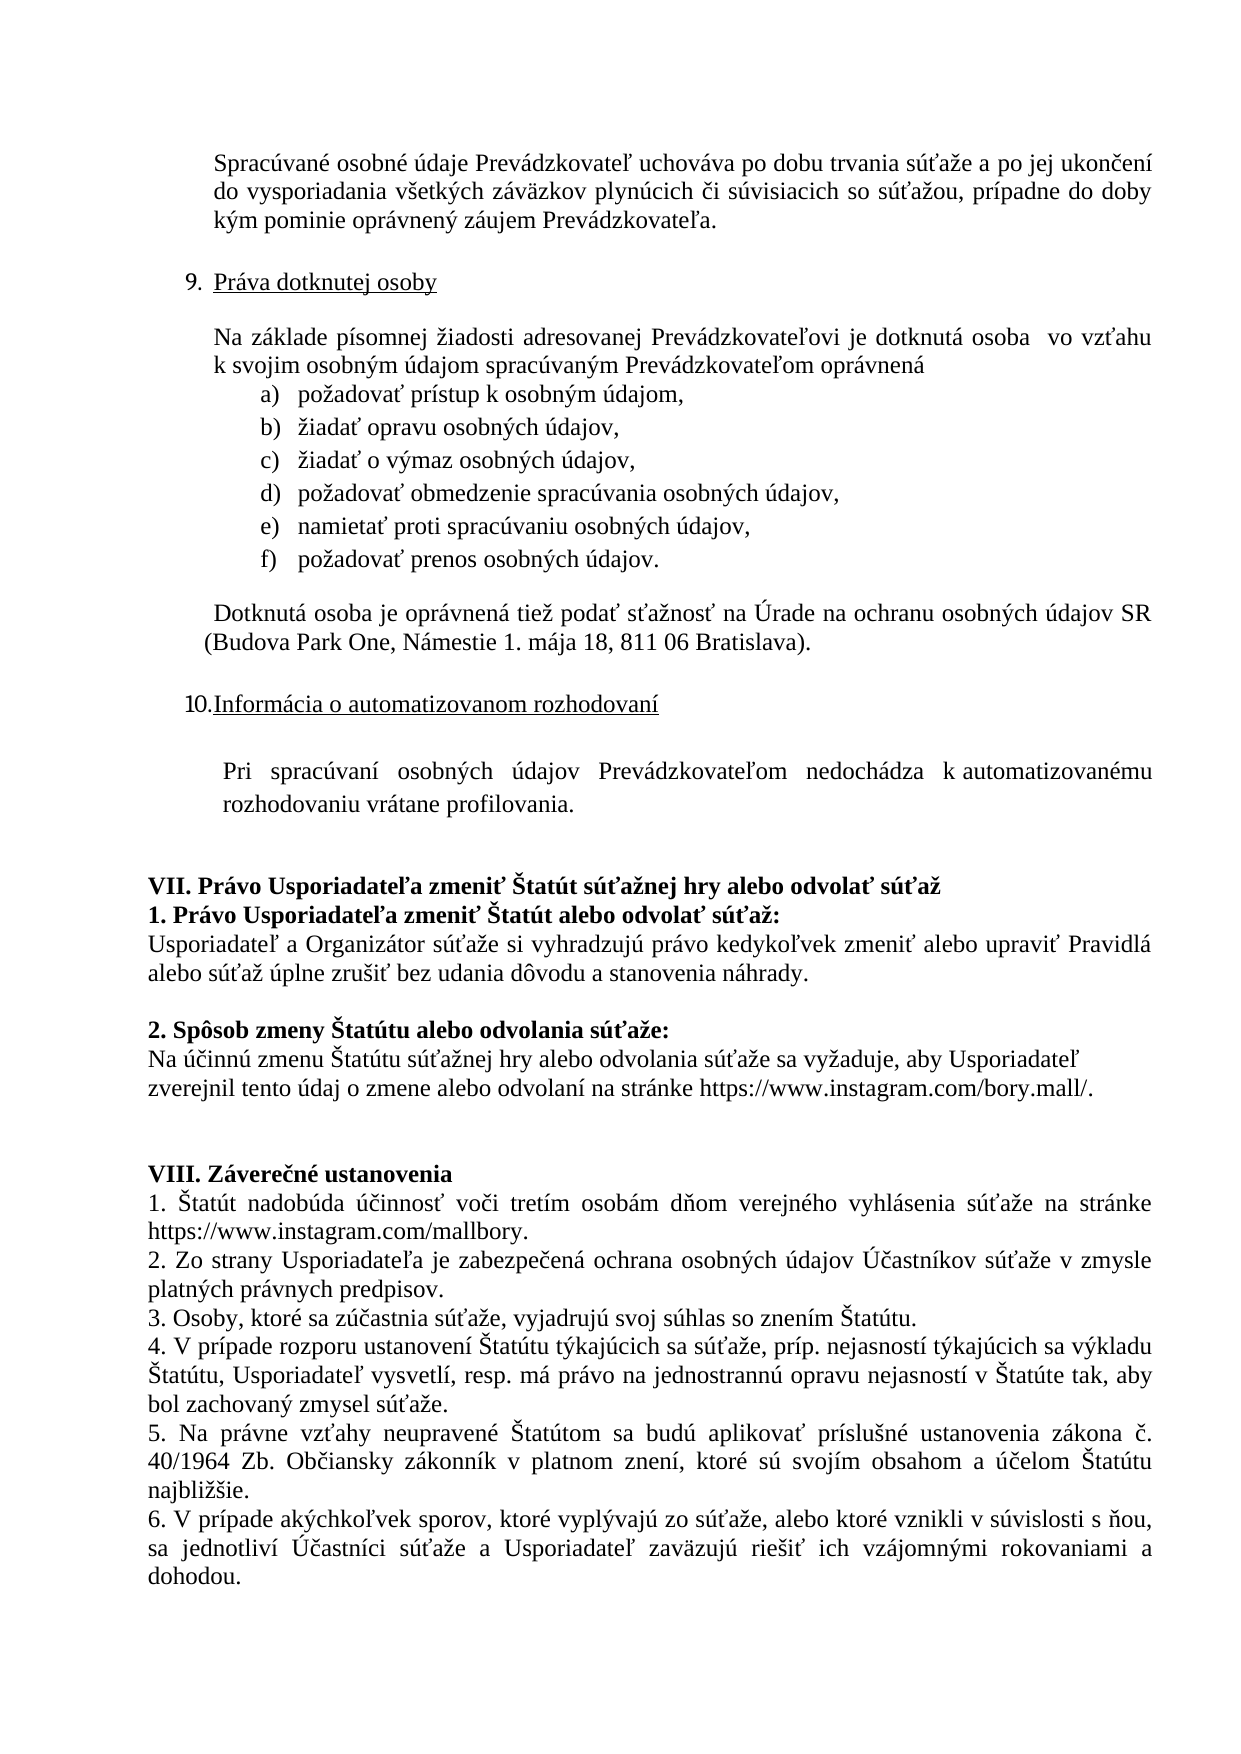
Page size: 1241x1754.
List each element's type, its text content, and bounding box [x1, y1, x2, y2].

text 5. Na právne vzťahy neupravené Štatútom sa budú aplikovať príslušné ustanovenia zákona č. 40/1964 Zb. Občiansky zákonník v platnom znení, ktoré sú svojím obsahom a účelom Štatútu najbližšie. [148, 1418, 1152, 1504]
list požadovať obmedzenie spracúvania osobných údajov, [260, 478, 1152, 507]
text Dotknutá osoba je oprávnená tiež podať sťažnosť na Úrade na ochranu osobných údajov SR (Budova Park One, Námestie 1. mája 18, 811 06 Bratislava). [204, 598, 1152, 656]
text 2. Zo strany Usporiadateľa je zabezpečená ochrana osobných údajov Účastníkov súťaže v zmysle platných právnych predpisov. [148, 1245, 1152, 1303]
text Spracúvané osobné údaje Prevádzkovateľ uchováva po dobu trvania súťaže a po jej ukončení do vysporiadania všetkých záväzkov plynúcich či súvisiacich so súťažou, prípadne do doby kým pominie oprávnený záujem Prevádzkovateľa. [213, 148, 1152, 234]
list požadovať prístup k osobným údajom, [260, 379, 1152, 408]
text Na účinnú zmenu Štatútu súťažnej hry alebo odvolania súťaže sa vyžaduje, aby Usporiadateľ zverejnil tento údaj o zmene alebo odvolaní na stránke https://www.instagram.com/bory.mall/. [148, 1044, 1152, 1101]
text 6. V prípade akýchkoľvek sporov, ktoré vyplývajú zo súťaže, alebo ktoré vznikli v súvislosti s ňou, sa jednotliví Účastníci súťaže a Usporiadateľ zaväzujú riešiť ich vzájomnými rokovaniami a dohodou. [148, 1504, 1152, 1590]
list Pri spracúvaní osobných údajov Prevádzkovateľom nedochádza k automatizovanému rozhodovaniu vrátane profilovania. [223, 756, 1152, 817]
text Usporiadateľ a Organizátor súťaže si vyhradzujú právo kedykoľvek zmeniť alebo upraviť Pravidlá alebo súťaž úplne zrušiť bez udania dôvodu a stanovenia náhrady. [148, 929, 1152, 986]
list žiadať o výmaz osobných údajov, [260, 445, 1152, 474]
text 4. V prípade rozporu ustanovení Štatútu týkajúcich sa súťaže, príp. nejasností týkajúcich sa výkladu Štatútu, Usporiadateľ vysvetlí, resp. má právo na jednostrannú opravu nejasností v Štatúte tak, aby bol zachovaný zmysel súťaže. [148, 1331, 1152, 1418]
text VIII. Záverečné ustanovenia [148, 1159, 1152, 1188]
text 1. Právo Usporiadateľa zmeniť Štatút alebo odvolať súťaž: [148, 900, 1152, 929]
text 3. Osoby, ktoré sa zúčastnia súťaže, vyjadrujú svoj súhlas so znením Štatútu. [148, 1303, 1152, 1331]
list Práva dotknutej osoby [185, 267, 1152, 297]
list namietať proti spracúvaniu osobných údajov, [260, 511, 1152, 540]
list žiadať opravu osobných údajov, [260, 412, 1152, 441]
list požadovať prenos osobných údajov. [260, 544, 1152, 573]
text 2. Spôsob zmeny Štatútu alebo odvolania súťaže: [148, 1015, 1152, 1044]
list Informácia o automatizovanom rozhodovaní [185, 689, 1152, 718]
text Na základe písomnej žiadosti adresovanej Prevádzkovateľovi je dotknutá osoba vo vzťahu k svojim osobným údajom spracúvaným Prevádzkovateľom oprávnená [213, 322, 1152, 379]
text 1. Štatút nadobúda účinnosť voči tretím osobám dňom verejného vyhlásenia súťaže na stránke https://www.instagram.com/mallbory. [148, 1188, 1152, 1245]
text VII. Právo Usporiadateľa zmeniť Štatút súťažnej hry alebo odvolať súťaž [148, 871, 1152, 900]
